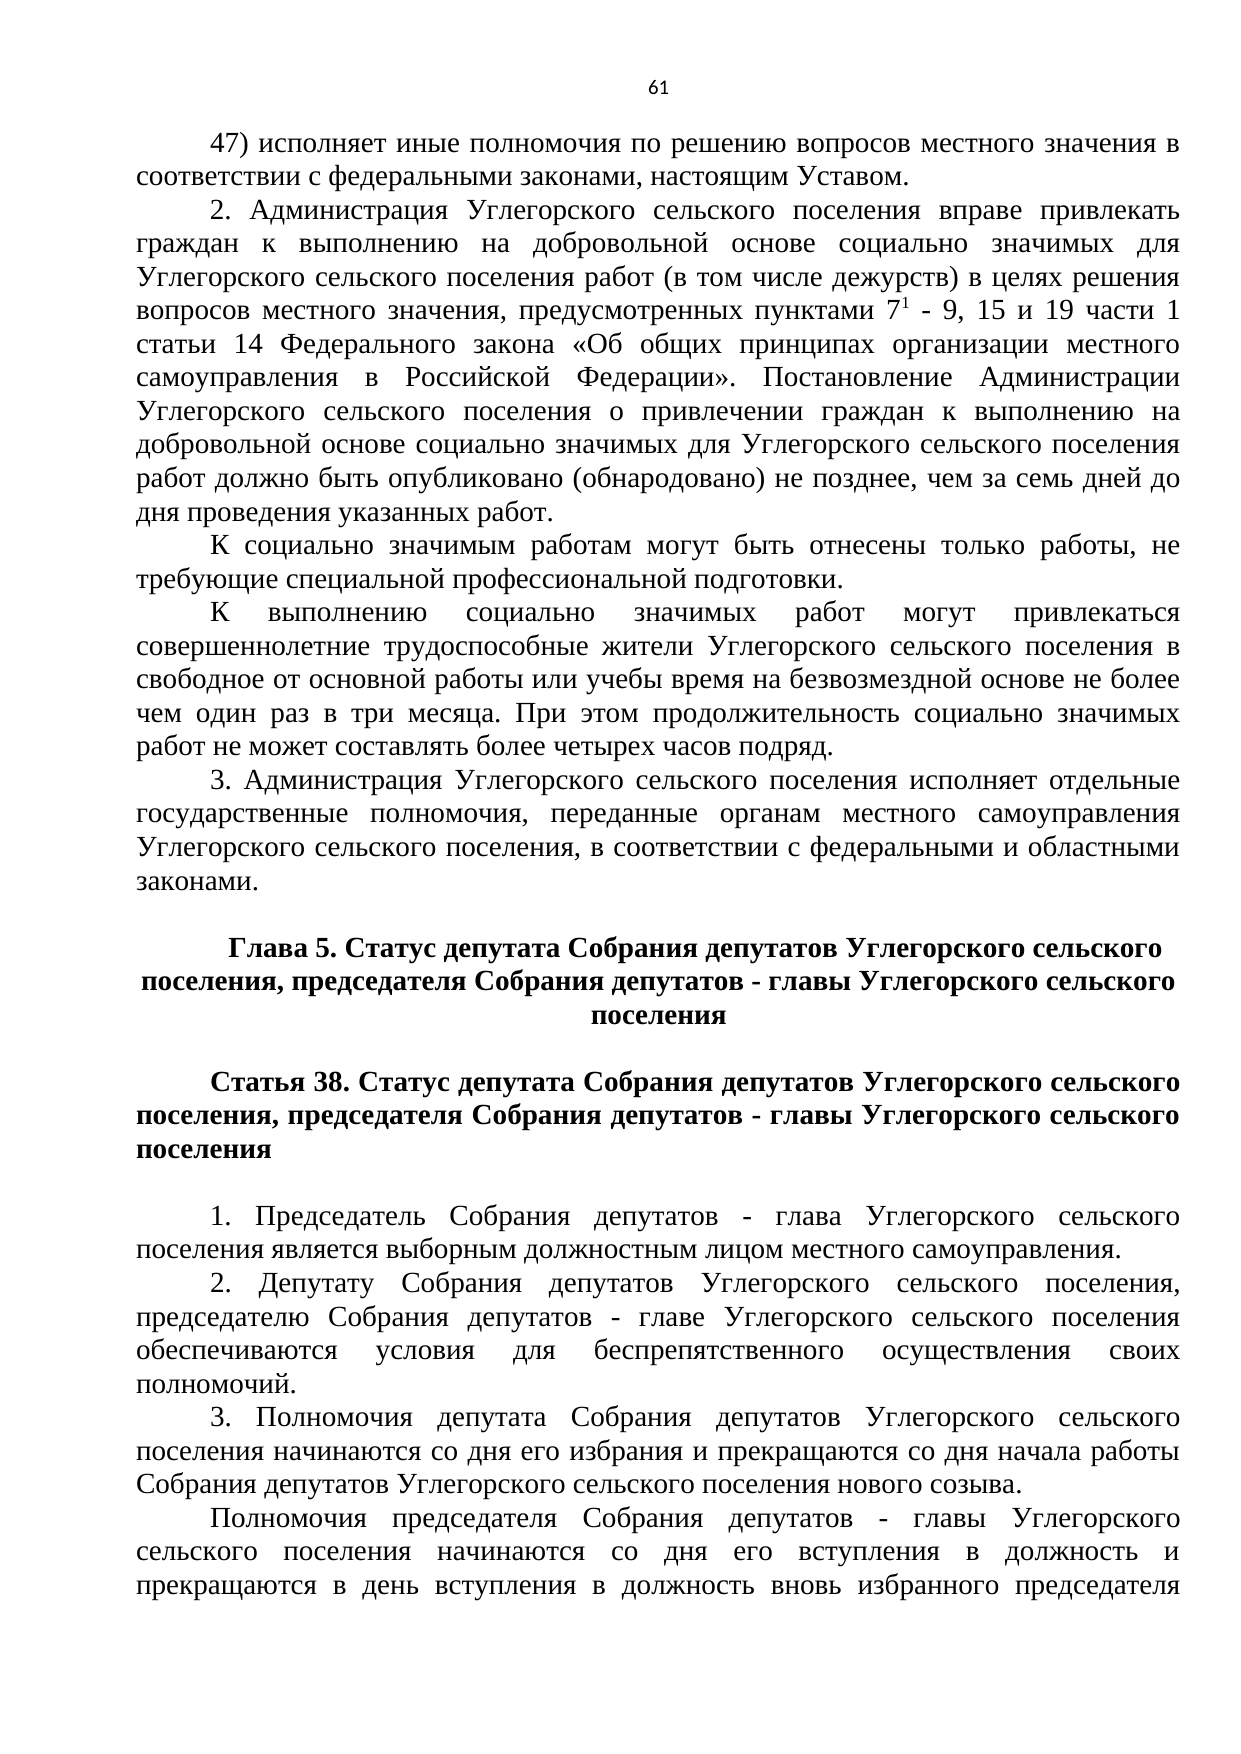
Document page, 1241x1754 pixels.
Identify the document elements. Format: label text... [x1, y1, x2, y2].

text Глава 5. Статус депутата Собрания депутатов Углегорского сельского поселения, председателя Собрания депутатов - главы Углегорского сельского поселения [136, 930, 1181, 1030]
text Статья 38. Статус депутата Собрания депутатов Углегорского сельского поселения, председателя Собрания депутатов - главы Углегорского сельского поселения [136, 1064, 1181, 1164]
text К социально значимым работам могут быть отнесены только работы, не требующие специальной профессиональной подготовки. [136, 527, 1181, 594]
text 3. Администрация Углегорского сельского поселения исполняет отдельные государственные полномочия, переданные органам местного самоуправления Углегорского сельского поселения, в соответствии с федеральными и областными законами. [136, 762, 1181, 896]
text 2. Администрация Углегорского сельского поселения вправе привлекать граждан к выполнению на добровольной основе социально значимых для Углегорского сельского поселения работ (в том числе дежурств) в целях решения вопросов местного значения, предусмотренных пунктами 71 - 9, 15 и 19 части 1 статьи 14 Федерального закона «Об общих принципах организации местного самоуправления в Российской Федерации». Постановление Администрации Углегорского сельского поселения о привлечении граждан к выполнению на добровольной основе социально значимых для Углегорского сельского поселения работ должно быть опубликовано (обнародовано) не позднее, чем за семь дней до дня проведения указанных работ. [136, 192, 1181, 527]
text 1. Председатель Собрания депутатов - глава Углегорского сельского поселения является выборным должностным лицом местного самоуправления. [136, 1198, 1181, 1265]
text 3. Полномочия депутата Собрания депутатов Углегорского сельского поселения начинаются со дня его избрания и прекращаются со дня начала работы Собрания депутатов Углегорского сельского поселения нового созыва. [136, 1399, 1181, 1500]
text К выполнению социально значимых работ могут привлекаться совершеннолетние трудоспособные жители Углегорского сельского поселения в свободное от основной работы или учебы время на безвозмездной основе не более чем один раз в три месяца. При этом продолжительность социально значимых работ не может составлять более четырех часов подряд. [136, 594, 1181, 762]
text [136, 1500, 1181, 1601]
text 47) исполняет иные полномочия по решению вопросов местного значения в соответствии с федеральными законами, настоящим Уставом. [136, 125, 1181, 192]
text 2. Депутату Собрания депутатов Углегорского сельского поселения, председателю Собрания депутатов - главе Углегорского сельского поселения обеспечиваются условия для беспрепятственного осуществления своих полномочий. [136, 1265, 1181, 1399]
